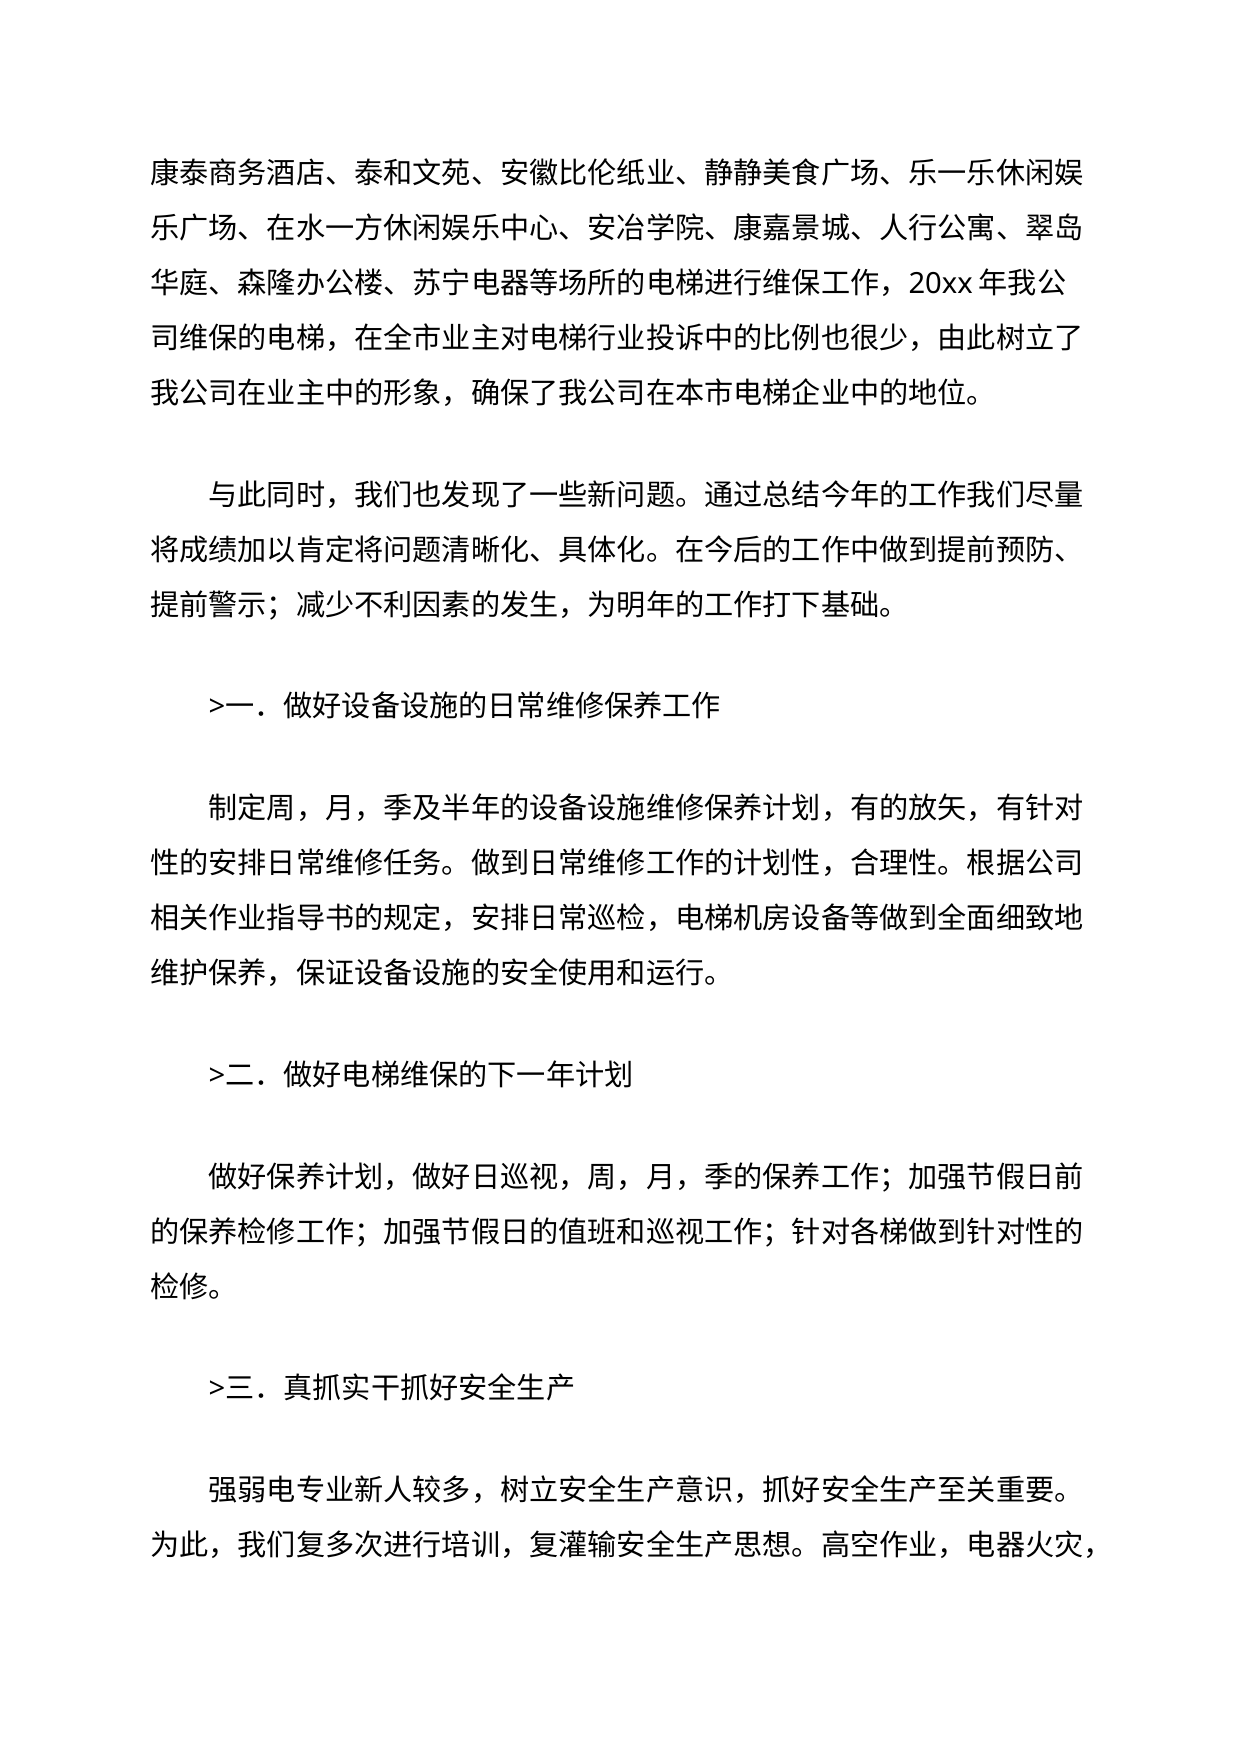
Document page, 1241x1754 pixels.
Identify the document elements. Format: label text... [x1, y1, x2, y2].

text 与此同时，我们也发现了一些新问题。通过总结今年的工作我们尽量将成绩加以肯定将问题清晰化、具体化。在今后的工作中做到提前预防、提前警示；减少不利因素的发生，为明年的工作打下基础。 [150, 471, 1090, 623]
text 制定周，月，季及半年的设备设施维修保养计划，有的放矢，有针对性的安排日常维修任务。做到日常维修工作的计划性，合理性。根据公司相关作业指导书的规定，安排日常巡检，电梯机房设备等做到全面细致地维护保养，保证设备设施的安全使用和运行。 [150, 785, 1090, 992]
text >一．做好设备设施的日常维修保养工作 [150, 683, 1090, 725]
text 做好保养计划，做好日巡视，周，月，季的保养工作；加强节假日前的保养检修工作；加强节假日的值班和巡视工作；针对各梯做到针对性的检修。 [150, 1153, 1090, 1306]
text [150, 1467, 1090, 1564]
text >二．做好电梯维保的下一年计划 [150, 1051, 1090, 1094]
text >三．真抓实干抓好安全生产 [150, 1365, 1090, 1407]
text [150, 150, 1090, 412]
